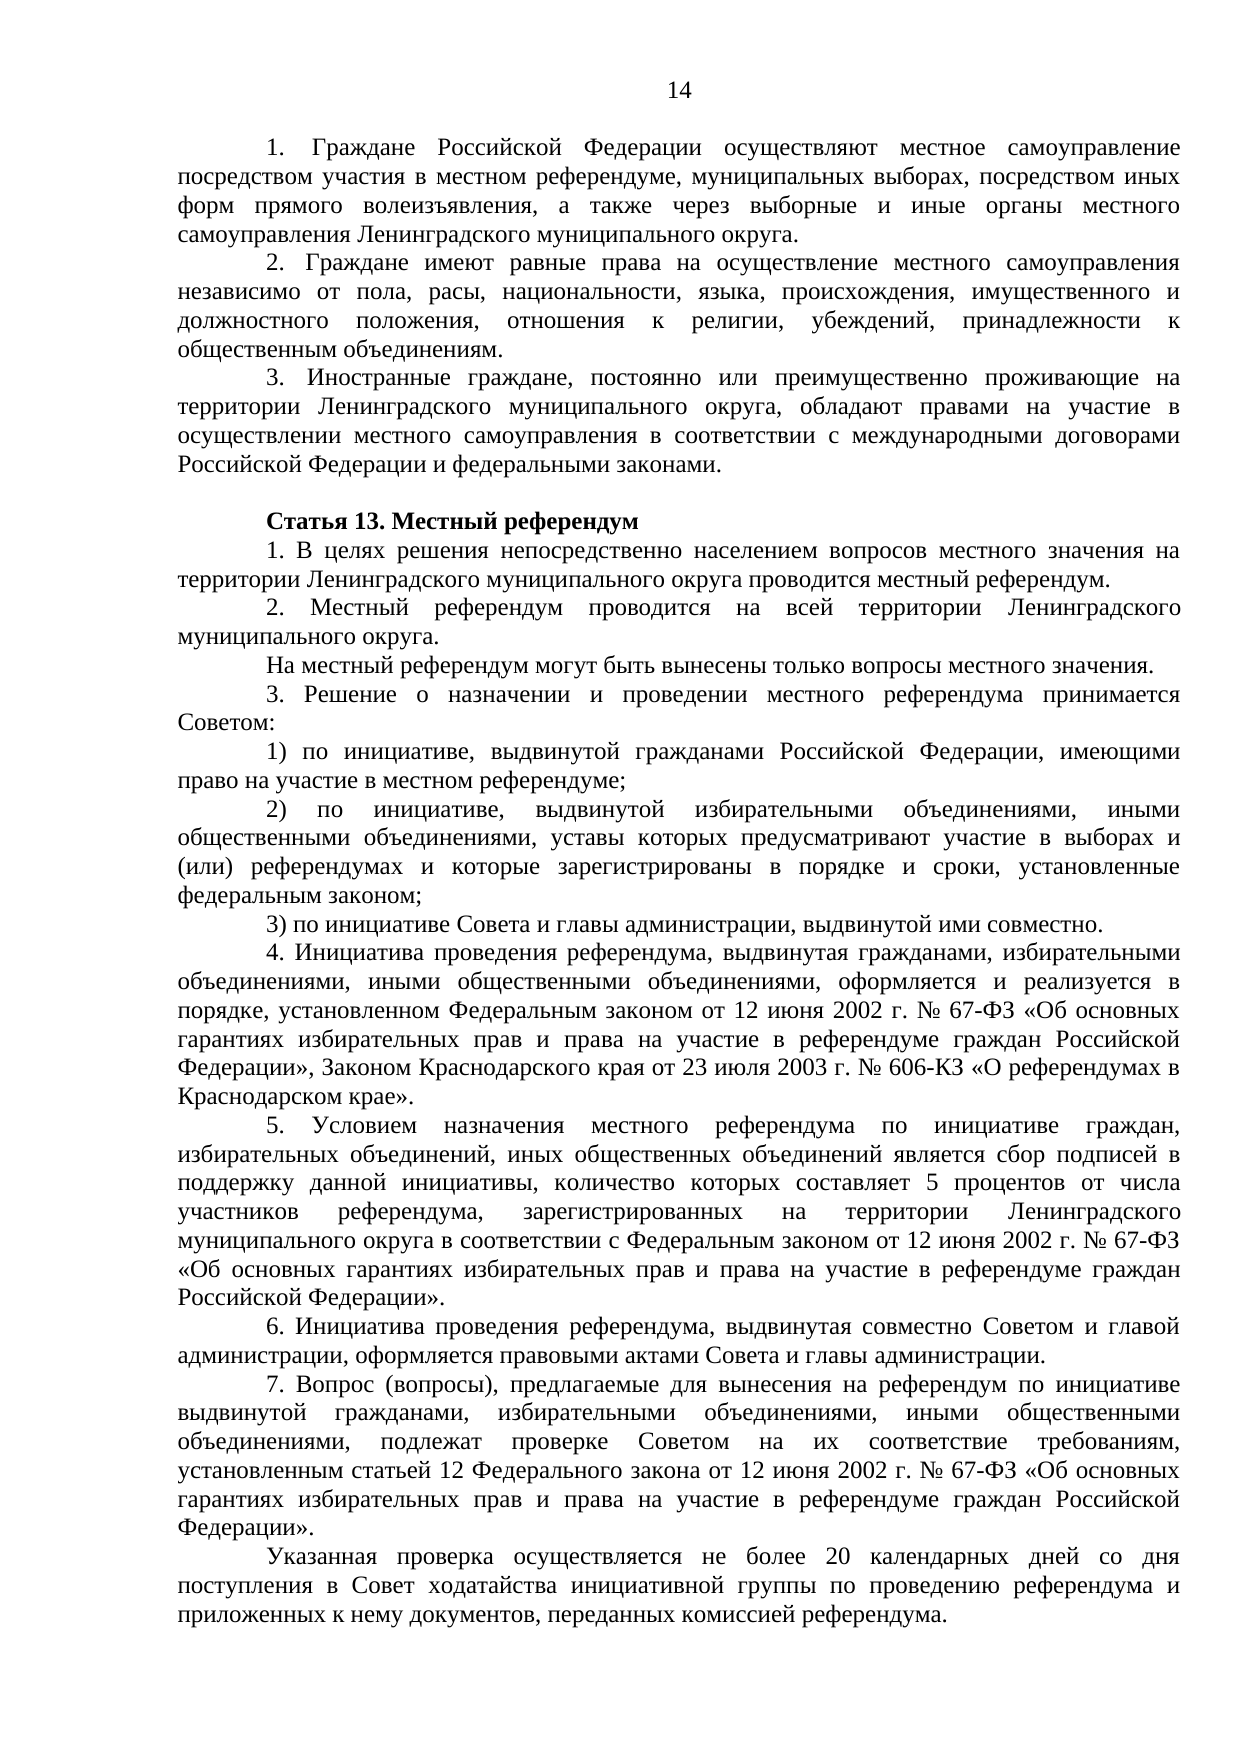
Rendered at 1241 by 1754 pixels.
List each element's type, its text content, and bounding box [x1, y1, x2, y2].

text 3) по инициативе Совета и главы администрации, выдвинутой ими совместно. [177, 909, 1181, 937]
list Граждане имеют равные права на осуществление местного самоуправления независимо от пола, расы, национальности, языка, происхождения, имущественного и должностного положения, отношения к религии, убеждений, принадлежности к общественным объединениям. [177, 247, 1181, 362]
list Иностранные граждане, постоянно или преимущественно проживающие на территории Ленинградского муниципального округа, обладают правами на участие в осуществлении местного самоуправления в соответствии с международными договорами Российской Федерации и федеральными законами. [177, 362, 1181, 477]
text 4. Инициатива проведения референдума, выдвинутая гражданами, избирательными объединениями, иными общественными объединениями, оформляется и реализуется в порядке, установленном Федеральным законом от 12 июня 2002 г. № 67-ФЗ «Об основных гарантиях избирательных прав и права на участие в референдуме граждан Российской Федерации», Законом Краснодарского края от 23 июля 2003 г. № 606-КЗ «О референдумах в Краснодарском крае». [177, 937, 1181, 1110]
text 1. В целях решения непосредственно населением вопросов местного значения на территории Ленинградского муниципального округа проводится местный референдум. [177, 535, 1181, 592]
text Статья 13. Местный референдум [177, 506, 1181, 535]
text На местный референдум могут быть вынесены только вопросы местного значения. [177, 650, 1181, 679]
text 3. Решение о назначении и проведении местного референдума принимается Советом: [177, 679, 1181, 736]
text 5. Условием назначения местного референдума по инициативе граждан, избирательных объединений, иных общественных объединений является сбор подписей в поддержку данной инициативы, количество которых составляет 5 процентов от числа участников референдума, зарегистрированных на территории Ленинградского муниципального округа в соответствии с Федеральным законом от 12 июня 2002 г. № 67-ФЗ «Об основных гарантиях избирательных прав и права на участие в референдуме граждан Российской Федерации». [177, 1110, 1181, 1311]
text Указанная проверка осуществляется не более 20 календарных дней со дня поступления в Совет ходатайства инициативной группы по проведению референдума и приложенных к нему документов, переданных комиссией референдума. [177, 1541, 1181, 1627]
text 2) по инициативе, выдвинутой избирательными объединениями, иными общественными объединениями, уставы которых предусматривают участие в выборах и (или) референдумах и которые зарегистрированы в порядке и сроки, установленные федеральным законом; [177, 794, 1181, 909]
text 1) по инициативе, выдвинутой гражданами Российской Федерации, имеющими право на участие в местном референдуме; [177, 736, 1181, 794]
text 2. Местный референдум проводится на всей территории Ленинградского муниципального округа. [177, 592, 1181, 650]
text 6. Инициатива проведения референдума, выдвинутая совместно Советом и главой администрации, оформляется правовыми актами Совета и главы администрации. [177, 1311, 1181, 1369]
list Граждане Российской Федерации осуществляют местное самоуправление посредством участия в местном референдуме, муниципальных выборах, посредством иных форм прямого волеизъявления, а также через выборные и иные органы местного самоуправления Ленинградского муниципального округа. [177, 132, 1181, 247]
text 7. Вопрос (вопросы), предлагаемые для вынесения на референдум по инициативе выдвинутой гражданами, избирательными объединениями, иными общественными объединениями, подлежат проверке Советом на их соответствие требованиям, установленным статьей 12 Федерального закона от 12 июня 2002 г. № 67-ФЗ «Об основных гарантиях избирательных прав и права на участие в референдуме граждан Российской Федерации». [177, 1369, 1181, 1541]
